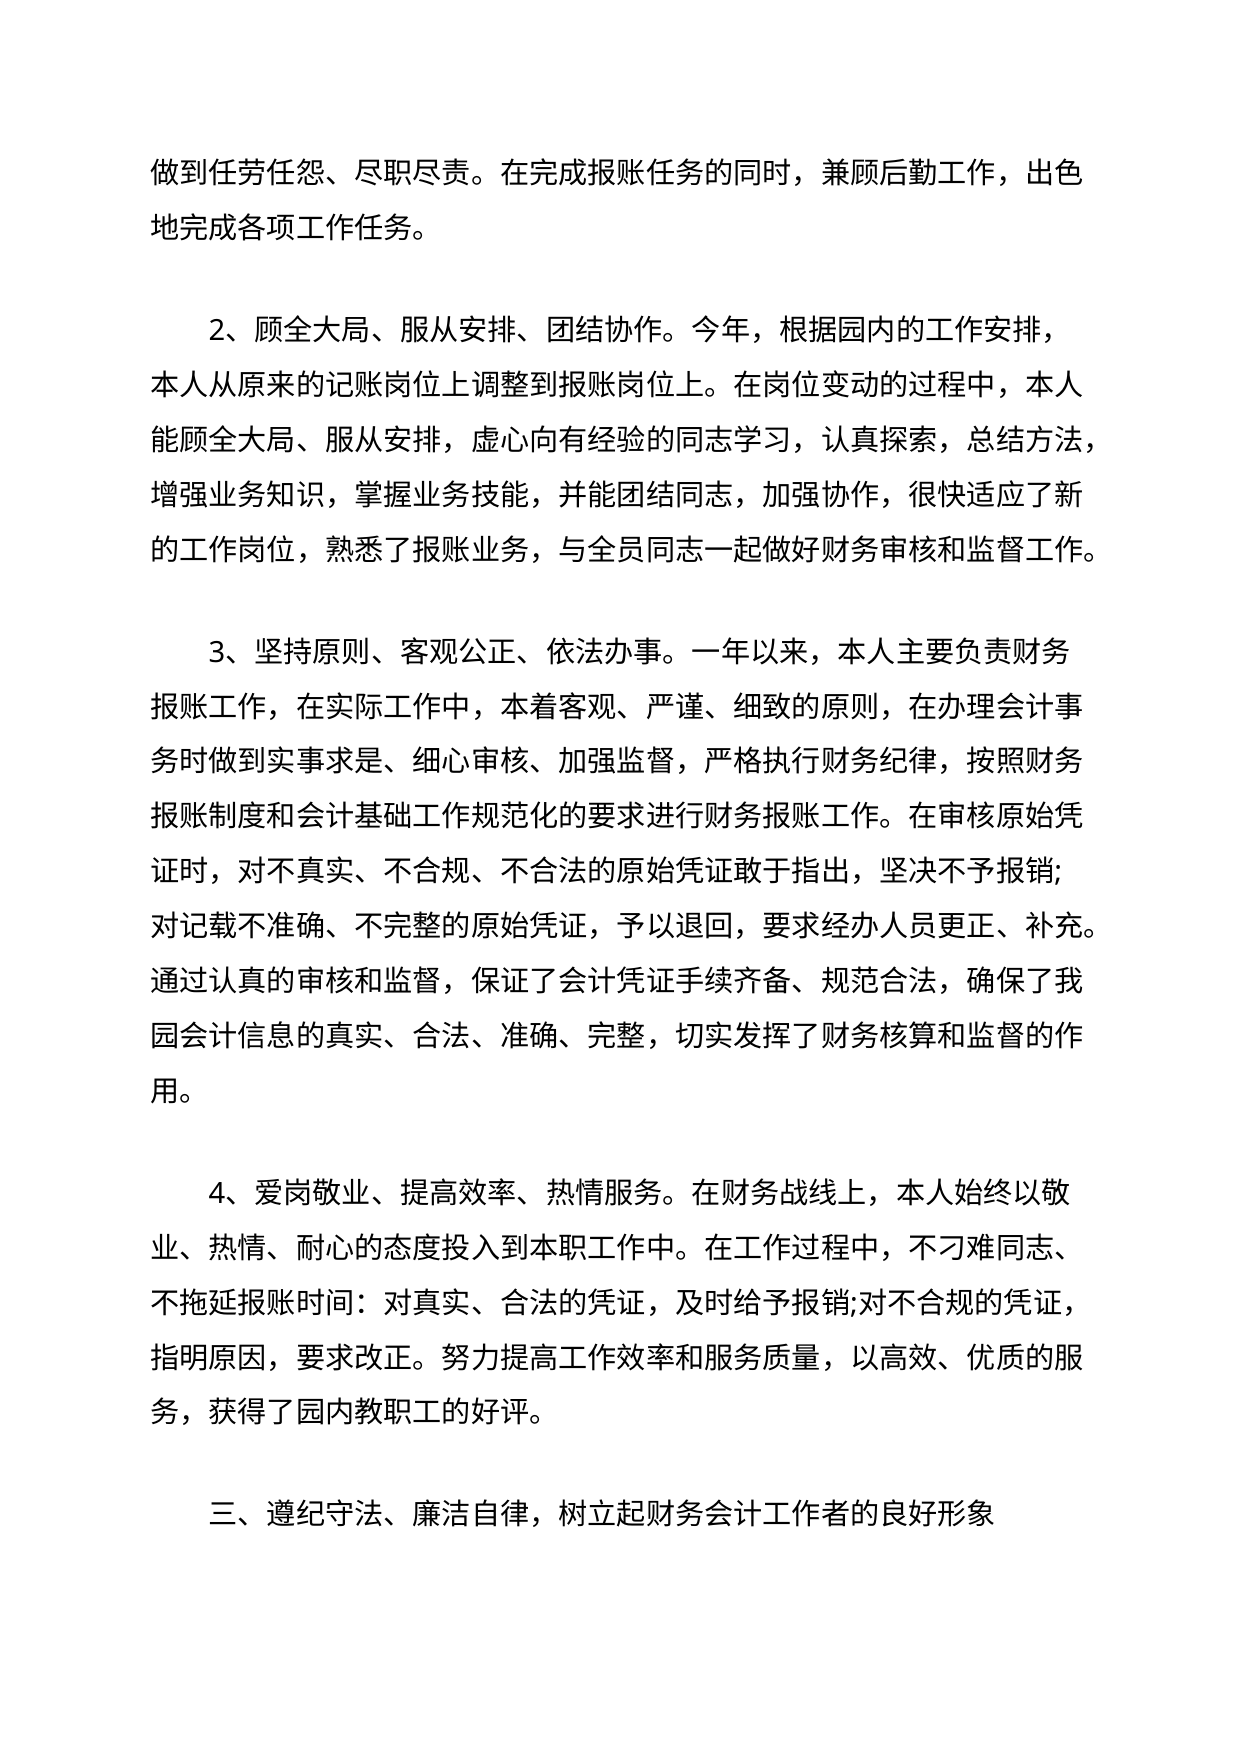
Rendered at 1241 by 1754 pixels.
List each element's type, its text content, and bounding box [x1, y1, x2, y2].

text 三、遵纪守法、廉洁自律，树立起财务会计工作者的良好形象 [150, 1491, 1090, 1533]
text 2、顾全大局、服从安排、团结协作。今年，根据园内的工作安排，本人从原来的记账岗位上调整到报账岗位上。在岗位变动的过程中，本人能顾全大局、服从安排，虚心向有经验的同志学习，认真探索，总结方法，增强业务知识，掌握业务技能，并能团结同志，加强协作，很快适应了新的工作岗位，熟悉了报账业务，与全员同志一起做好财务审核和监督工作。 [150, 307, 1090, 569]
text 4、爱岗敬业、提高效率、热情服务。在财务战线上，本人始终以敬业、热情、耐心的态度投入到本职工作中。在工作过程中，不刁难同志、不拖延报账时间：对真实、合法的凭证，及时给予报销;对不合规的凭证，指明原因，要求改正。努力提高工作效率和服务质量，以高效、优质的服务，获得了园内教职工的好评。 [150, 1169, 1090, 1431]
text 3、坚持原则、客观公正、依法办事。一年以来，本人主要负责财务报账工作，在实际工作中，本着客观、严谨、细致的原则，在办理会计事务时做到实事求是、细心审核、加强监督，严格执行财务纪律，按照财务报账制度和会计基础工作规范化的要求进行财务报账工作。在审核原始凭证时，对不真实、不合规、不合法的原始凭证敢于指出，坚决不予报销;对记载不准确、不完整的原始凭证，予以退回，要求经办人员更正、补充。通过认真的审核和监督，保证了会计凭证手续齐备、规范合法，确保了我园会计信息的真实、合法、准确、完整，切实发挥了财务核算和监督的作用。 [150, 628, 1090, 1110]
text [150, 150, 1090, 247]
